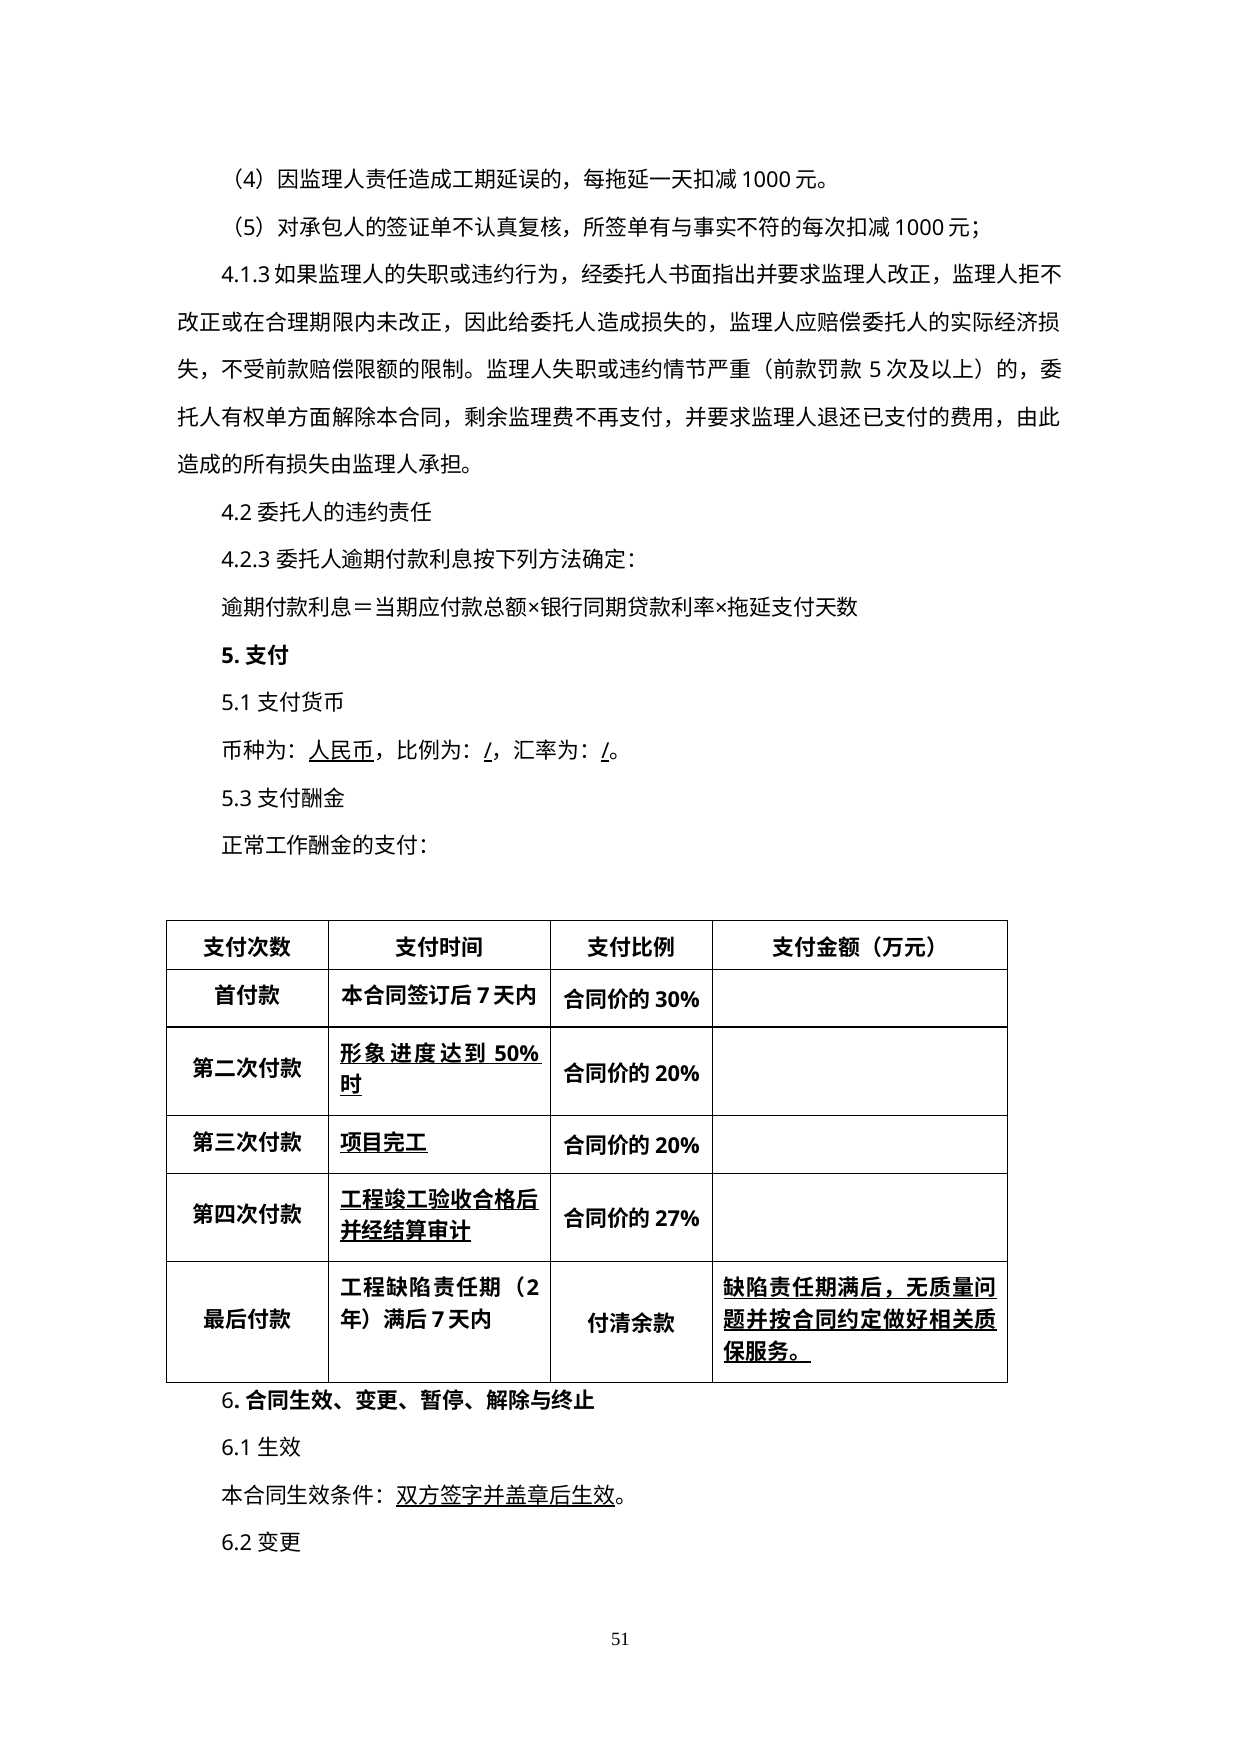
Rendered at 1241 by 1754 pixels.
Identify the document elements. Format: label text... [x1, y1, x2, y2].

table_header 支付次数 [167, 921, 328, 969]
text 6. 合同生效、变更、暂停、解除与终止 [177, 1383, 1063, 1414]
text 5. 支付 [177, 638, 1063, 669]
text （4）因监理人责任造成工期延误的，每拖延一天扣减1000元。 [177, 162, 1063, 194]
text 币种为：人民币，比例为：/，汇率为：/。 [177, 733, 1063, 765]
text 正常工作酬金的支付： [177, 828, 1063, 860]
table_cell 合同价的20% [551, 1116, 712, 1172]
text 4.1.3如果监理人的失职或违约行为，经委托人书面指出并要求监理人改正，监理人拒不改正或在合理期限内未改正，因此给委托人造成损失的，监理人应赔偿委托人的实际经济损失，不受前款赔偿限额的限制。监理人失职或违约情节严重（前款罚款5次及以上）的，委托人有权单方面解除本合同，剩余监理费不再支付，并要求监理人退还已支付的费用，由此造成的所有损失由监理人承担。 [177, 257, 1063, 479]
table_cell 形象进度达到50%时 [329, 1028, 550, 1115]
table_cell [713, 1174, 1007, 1261]
text 本合同生效条件：双方签字并盖章后生效。 [177, 1478, 1063, 1509]
table_cell 付清余款 [551, 1262, 712, 1382]
table_cell 首付款 [167, 970, 328, 1026]
table_cell 第三次付款 [167, 1116, 328, 1172]
text 5.3 支付酬金 [177, 781, 1063, 812]
table_cell 项目完工 [329, 1116, 550, 1172]
table_cell 第二次付款 [167, 1028, 328, 1115]
table_cell 合同价的20% [551, 1028, 712, 1115]
text 4.2 委托人的违约责任 [177, 495, 1063, 527]
table_cell [713, 1116, 1007, 1172]
table_cell [713, 970, 1007, 1026]
text （5）对承包人的签证单不认真复核，所签单有与事实不符的每次扣减1000元； [177, 209, 1063, 241]
table_cell [713, 1028, 1007, 1115]
table_header 支付时间 [329, 921, 550, 969]
table_cell 合同价的27% [551, 1174, 712, 1261]
table_cell 第四次付款 [167, 1174, 328, 1261]
table_cell 本合同签订后7天内 [329, 970, 550, 1026]
text 4.2.3 委托人逾期付款利息按下列方法确定： [177, 542, 1063, 574]
table_header 支付比例 [551, 921, 712, 969]
table_cell 工程竣工验收合格后并经结算审计 [329, 1174, 550, 1261]
text 5.1 支付货币 [177, 685, 1063, 717]
table_cell 合同价的30% [551, 970, 712, 1026]
text 6.1 生效 [177, 1430, 1063, 1462]
table_header 支付金额（万元） [713, 921, 1007, 969]
text 6.2 变更 [177, 1525, 1063, 1557]
table_cell 缺陷责任期满后，无质量问题并按合同约定做好相关质保服务。 [713, 1262, 1007, 1382]
table_cell 工程缺陷责任期（2年）满后7天内 [329, 1262, 550, 1382]
table_cell 最后付款 [167, 1262, 328, 1382]
text 逾期付款利息＝当期应付款总额×银行同期贷款利率×拖延支付天数 [177, 590, 1063, 622]
